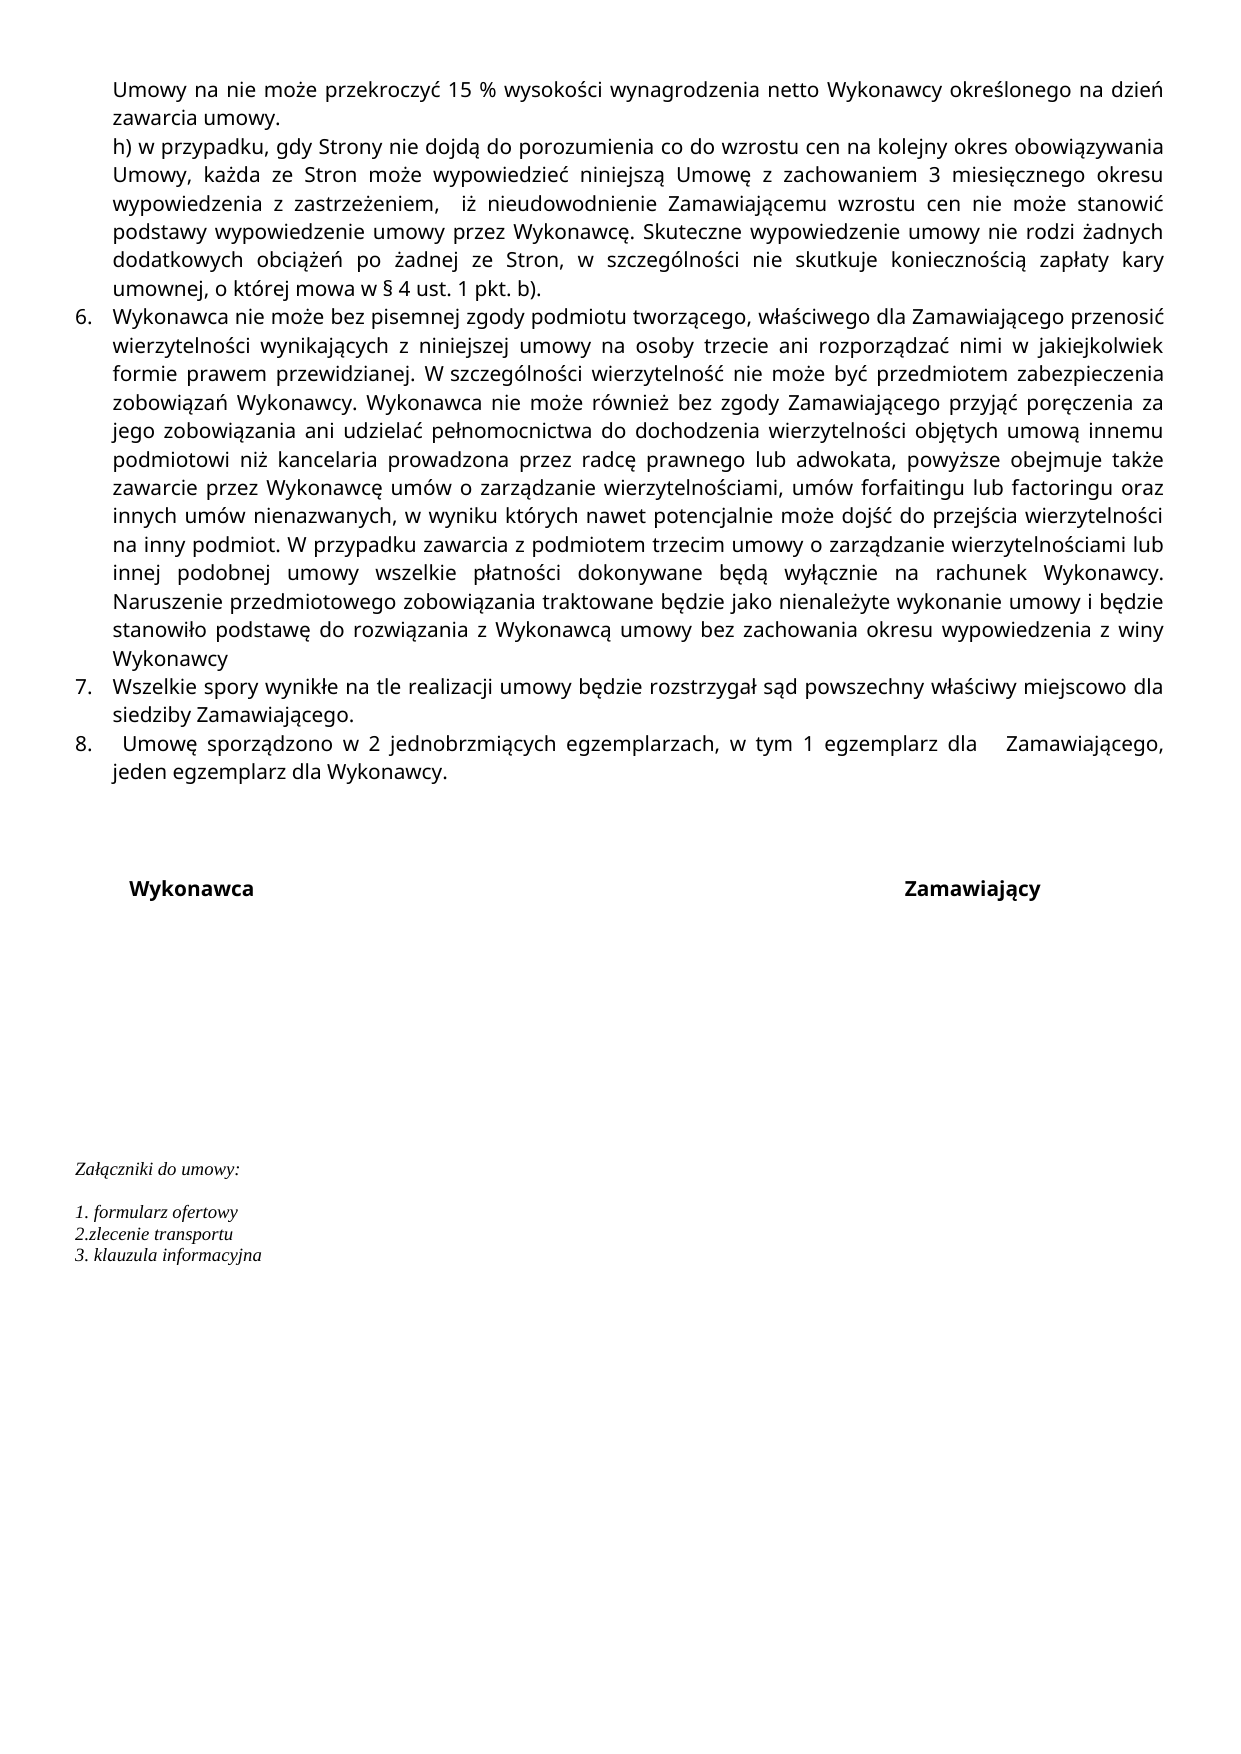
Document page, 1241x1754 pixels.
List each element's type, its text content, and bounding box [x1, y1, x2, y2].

list Wszelkie spory wynikłe na tle realizacji umowy będzie rozstrzygał sąd powszechny właściwy miejscowo dla siedziby Zamawiającego. [75, 672, 1165, 729]
text Wykonawca Zamawiający [75, 874, 1165, 902]
text Załączniki do umowy: [75, 1158, 1165, 1179]
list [112, 75, 1165, 132]
list Wykonawca nie może bez pisemnej zgody podmiotu tworzącego, właściwego dla Zamawiającego przenosić wierzytelności wynikających z niniejszej umowy na osoby trzecie ani rozporządzać nimi w jakiejkolwiek formie prawem przewidzianej. W szczególności wierzytelność nie może być przedmiotem zabezpieczenia zobowiązań Wykonawcy. Wykonawca nie może również bez zgody Zamawiającego przyjąć poręczenia za jego zobowiązania ani udzielać pełnomocnictwa do dochodzenia wierzytelności objętych umową innemu podmiotowi niż kancelaria prowadzona przez radcę prawnego lub adwokata, powyższe obejmuje także zawarcie przez Wykonawcę umów o zarządzanie wierzytelnościami, umów forfaitingu lub factoringu oraz innych umów nienazwanych, w wyniku których nawet potencjalnie może dojść do przejścia wierzytelności na inny podmiot. W przypadku zawarcia z podmiotem trzecim umowy o zarządzanie wierzytelnościami lub innej podobnej umowy wszelkie płatności dokonywane będą wyłącznie na rachunek Wykonawcy. Naruszenie przedmiotowego zobowiązania traktowane będzie jako nienależyte wykonanie umowy i będzie stanowiło podstawę do rozwiązania z Wykonawcą umowy bez zachowania okresu wypowiedzenia z winy Wykonawcy [75, 302, 1165, 672]
list h) w przypadku, gdy Strony nie dojdą do porozumienia co do wzrostu cen na kolejny okres obowiązywania Umowy, każda ze Stron może wypowiedzieć niniejszą Umowę z zachowaniem 3 miesięcznego okresu wypowiedzenia z zastrzeżeniem, iż nieudowodnienie Zamawiającemu wzrostu cen nie może stanowić podstawy wypowiedzenie umowy przez Wykonawcę. Skuteczne wypowiedzenie umowy nie rodzi żadnych dodatkowych obciążeń po żadnej ze Stron, w szczególności nie skutkuje koniecznością zapłaty kary umownej, o której mowa w § 4 ust. 1 pkt. b). [112, 132, 1165, 302]
list Umowę sporządzono w 2 jednobrzmiących egzemplarzach, w tym 1 egzemplarz dla Zamawiającego, jeden egzemplarz dla Wykonawcy. [75, 729, 1165, 786]
text 1. formularz ofertowy [75, 1201, 1165, 1223]
text 3. klauzula informacyjna [75, 1244, 1165, 1266]
text 2.zlecenie transportu [75, 1223, 1165, 1244]
